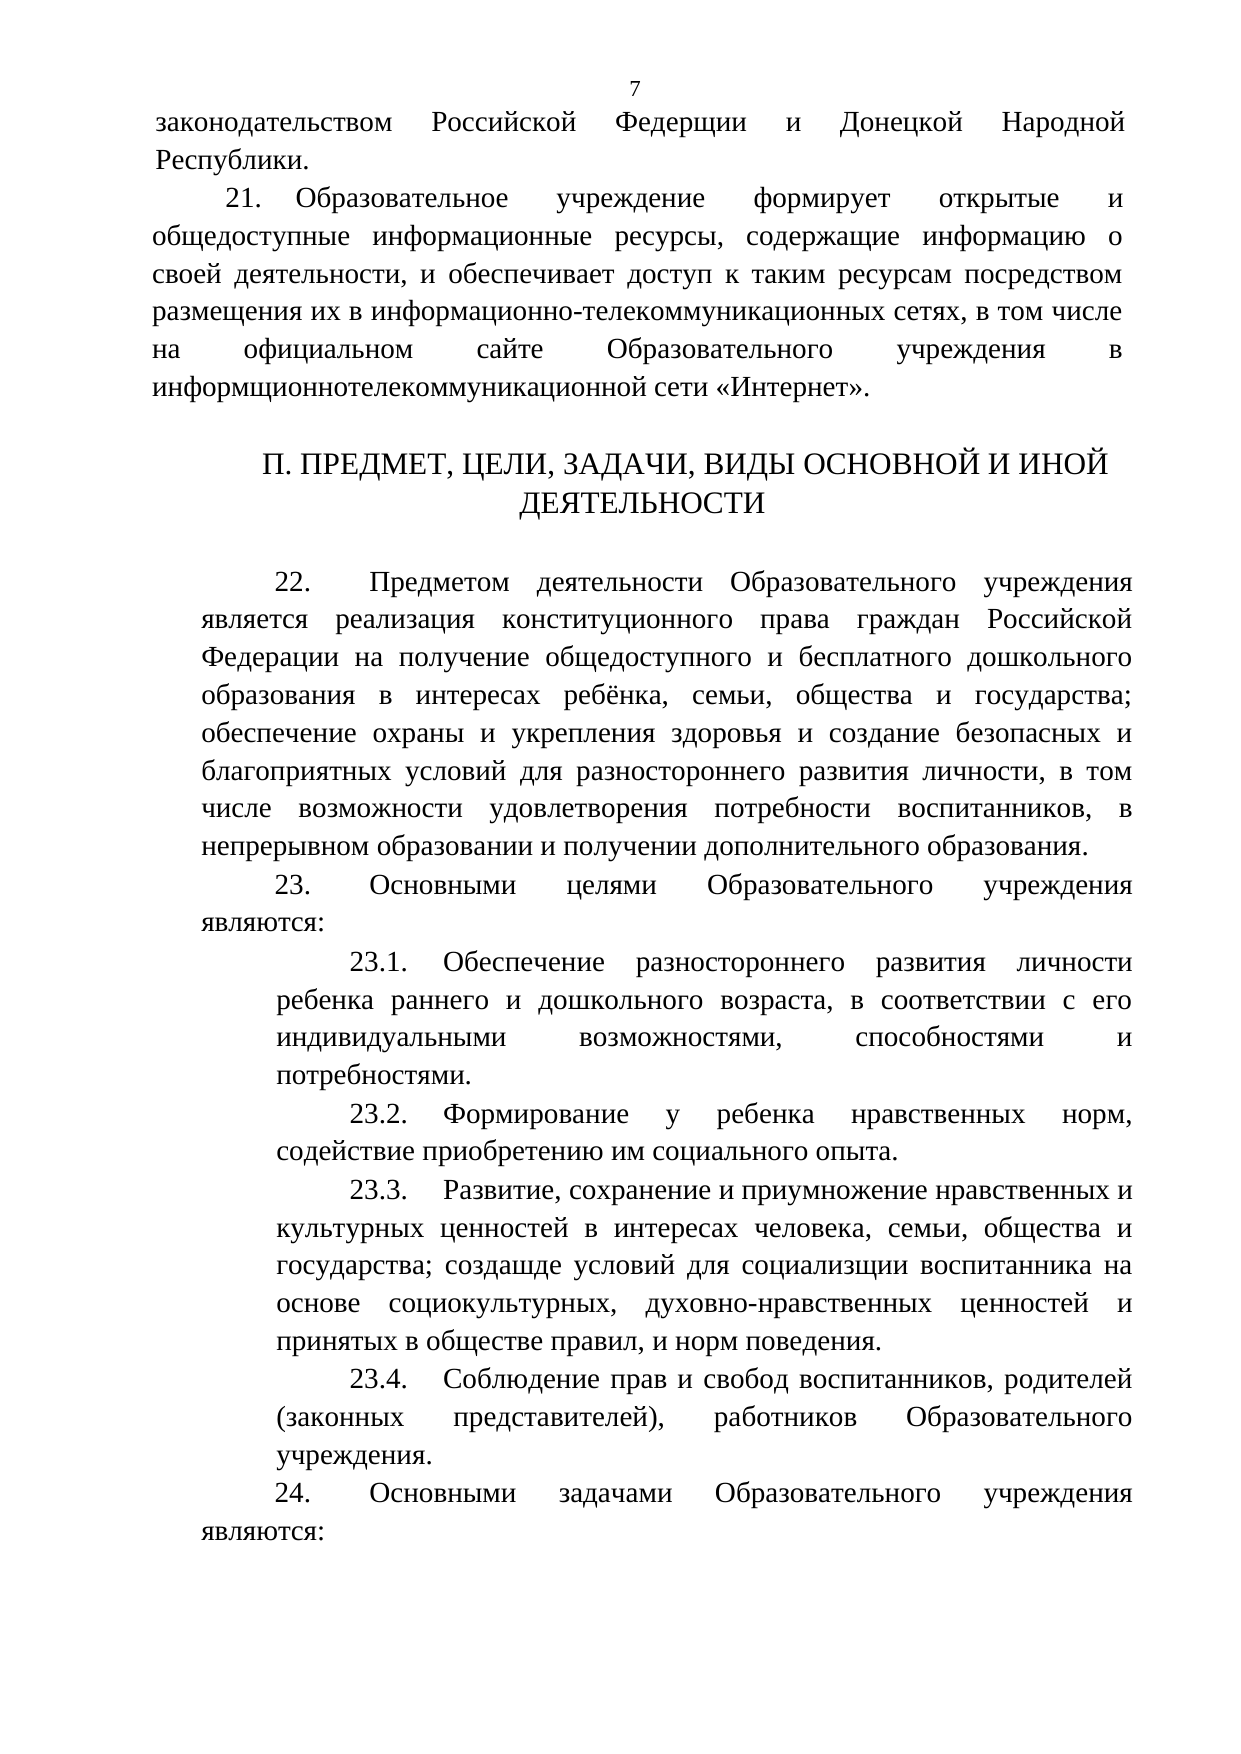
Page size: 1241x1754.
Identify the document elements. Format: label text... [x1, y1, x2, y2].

list Формирование у ребенка нравственных норм, содействие приобретению им социального опыта. [276, 1096, 1133, 1167]
list Основными целями Образовательного учреждения являются: [201, 867, 1133, 937]
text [155, 104, 1126, 175]
subtitle П. ПРЕДМЕТ, ЦЕЛИ, ЗАДАЧИ, ВИДЫ ОСНОВНОЙ И ИНОЙ ДЕЯТЕЛЬНОСТИ [262, 445, 1137, 521]
list Соблюдение прав и свобод воспитанников, родителей (законных представителей), работников Образовательного учреждения. [276, 1361, 1133, 1471]
list Образовательное учреждение формирует открытые и общедоступные информационные ресурсы, содержащие информацию о своей деятельности, и обеспечивает доступ к таким ресурсам посредством размещения их в информационно-телекоммуникационных сетях, в том числе на официальном сайте Образовательного учреждения в информщионнотелекоммуникационной сети «Интернет». [152, 180, 1123, 403]
list Развитие, сохранение и приумножение нравственных и культурных ценностей в интересах человека, семьи, общества и государства; создашде условий для социализщии воспитанника на основе социокультурных, духовно-нравственных ценностей и принятых в обществе правил, и норм поведения. [276, 1172, 1133, 1357]
list Обеспечение разностороннего развития личности ребенка раннего и дошкольного возраста, в соответствии с его индивидуальными возможностями, способностями и потребностями. [276, 944, 1133, 1091]
list Предметом деятельности Образовательного учреждения является реализация конституционного права граждан Российской Федерации на получение общедоступного и бесплатного дошкольного образования в интересах ребёнка, семьи, общества и государства; обеспечение охраны и укрепления здоровья и создание безопасных и благоприятных условий для разностороннего развития личности, в том числе возможности удовлетворения потребности воспитанников, в непрерывном образовании и получении дополнительного образования. [201, 564, 1133, 862]
list Основными задачами Образовательного учреждения являются: [201, 1475, 1133, 1547]
